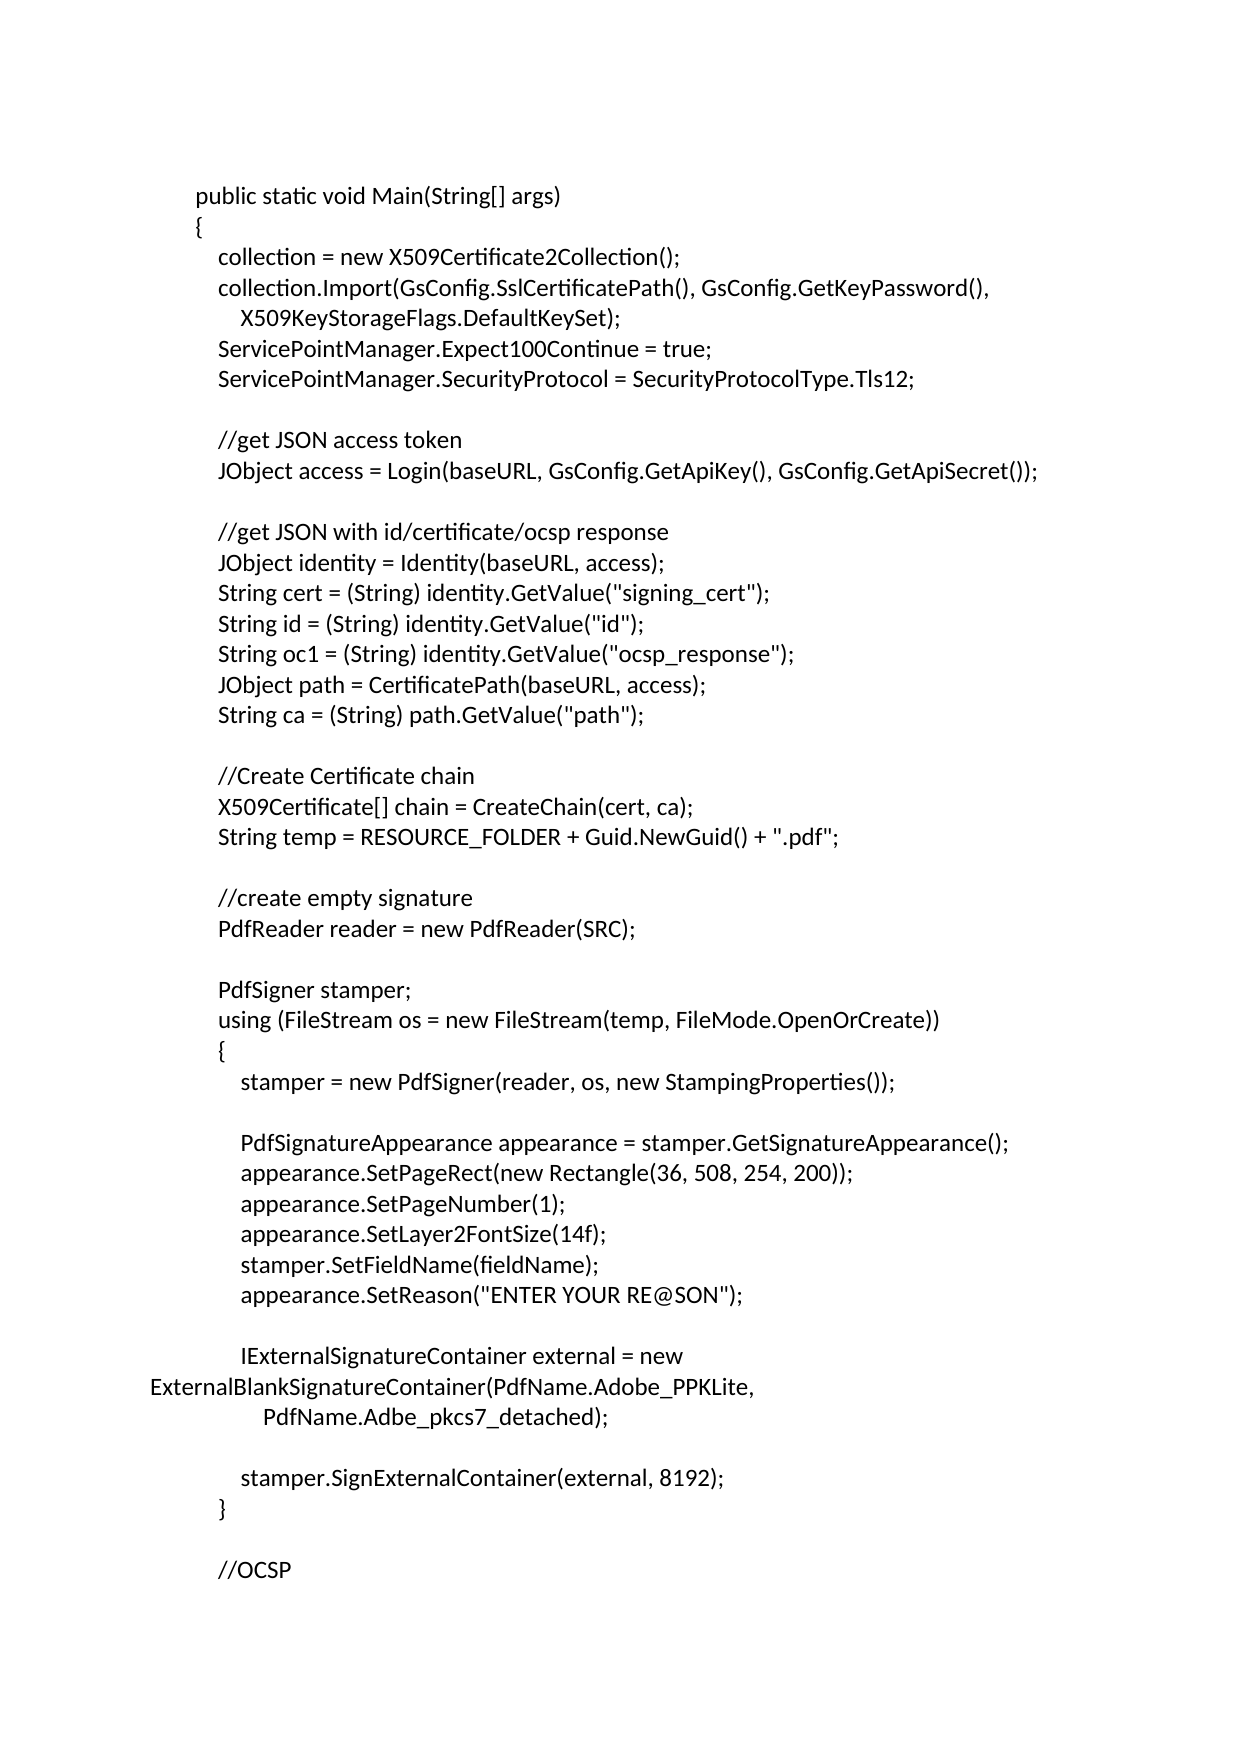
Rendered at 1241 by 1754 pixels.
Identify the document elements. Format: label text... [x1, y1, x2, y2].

text using (FileStream os = new FileStream(temp, FileMode.OpenOrCreate)) [150, 1004, 1090, 1035]
text PdfSigner stamper; [150, 974, 1090, 1004]
text collection = new X509Certificate2Collection(); [150, 242, 1090, 272]
text JObject identity = Identity(baseURL, access); [150, 547, 1090, 577]
text X509Certificate[] chain = CreateChain(cert, ca); [150, 791, 1090, 821]
text PdfReader reader = new PdfReader(SRC); [150, 913, 1090, 943]
text JObject path = CertificatePath(baseURL, access); [150, 669, 1090, 699]
text appearance.SetPageRect(new Rectangle(36, 508, 254, 200)); [150, 1157, 1090, 1188]
text PdfSignatureAppearance appearance = stamper.GetSignatureAppearance(); [150, 1127, 1090, 1157]
text stamper = new PdfSigner(reader, os, new StampingProperties()); [150, 1066, 1090, 1096]
text X509KeyStorageFlags.DefaultKeySet); [150, 303, 1090, 333]
text //OCSP [150, 1554, 1090, 1584]
text public static void Main(String[] args) [150, 181, 1090, 211]
text String ca = (String) path.GetValue("path"); [150, 699, 1090, 730]
text appearance.SetLayer2FontSize(14f); [150, 1218, 1090, 1249]
text appearance.SetReason("ENTER YOUR RE@SON"); [150, 1279, 1090, 1310]
text stamper.SetFieldName(fieldName); [150, 1249, 1090, 1279]
text //Create Certificate chain [150, 760, 1090, 791]
text appearance.SetPageNumber(1); [150, 1188, 1090, 1218]
text } [150, 1493, 1090, 1523]
text String id = (String) identity.GetValue("id"); [150, 608, 1090, 638]
text String cert = (String) identity.GetValue("signing_cert"); [150, 577, 1090, 608]
text IExternalSignatureContainer external = new ExternalBlankSignatureContainer(PdfName.Adobe_PPKLite, [150, 1340, 1090, 1401]
text //create empty signature [150, 882, 1090, 913]
text { [150, 1035, 1090, 1066]
text String oc1 = (String) identity.GetValue("ocsp_response"); [150, 638, 1090, 669]
text stamper.SignExternalContainer(external, 8192); [150, 1462, 1090, 1493]
text { [150, 211, 1090, 242]
text ServicePointManager.SecurityProtocol = SecurityProtocolType.Tls12; [150, 364, 1090, 394]
text PdfName.Adbe_pkcs7_detached); [150, 1401, 1090, 1432]
text //get JSON access token [150, 425, 1090, 455]
text String temp = RESOURCE_FOLDER + Guid.NewGuid() + ".pdf"; [150, 821, 1090, 852]
text JObject access = Login(baseURL, GsConfig.GetApiKey(), GsConfig.GetApiSecret()); [150, 455, 1090, 486]
text //get JSON with id/certificate/ocsp response [150, 516, 1090, 547]
text collection.Import(GsConfig.SslCertificatePath(), GsConfig.GetKeyPassword(), [150, 272, 1090, 303]
text ServicePointManager.Expect100Continue = true; [150, 333, 1090, 364]
